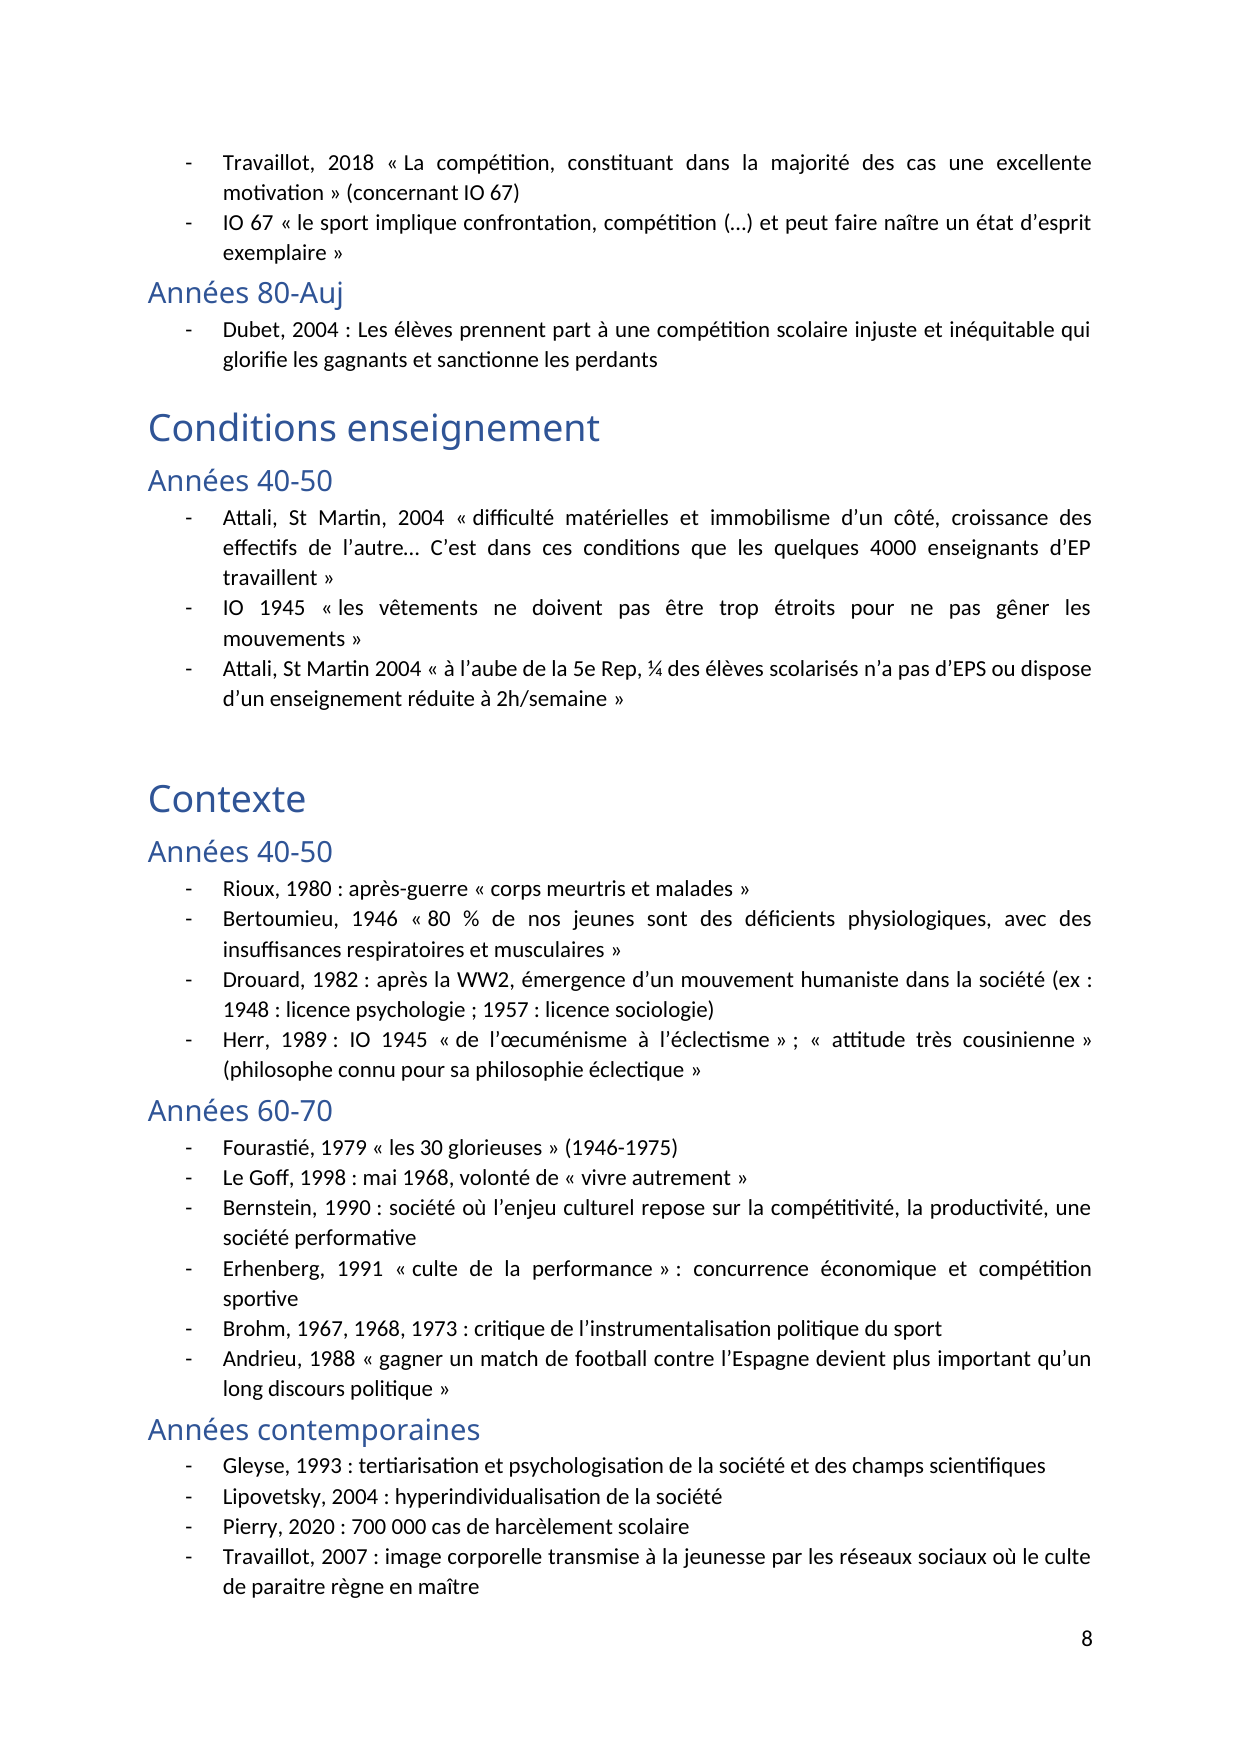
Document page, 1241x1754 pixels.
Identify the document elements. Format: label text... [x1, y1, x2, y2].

list Drouard, 1982 : après la WW2, émergence d’un mouvement humaniste dans la société (ex : 1948 : licence psychologie ; 1957 : licence sociologie) [185, 965, 1093, 1023]
subtitle Années contemporaines [148, 1409, 1093, 1448]
list Bernstein, 1990 : société où l’enjeu culturel repose sur la compétitivité, la productivité, une société performative [185, 1193, 1093, 1251]
subtitle Conditions enseignement [148, 401, 1093, 452]
subtitle Années 40-50 [148, 460, 1093, 500]
list Brohm, 1967, 1968, 1973 : critique de l’instrumentalisation politique du sport [185, 1314, 1093, 1342]
list Pierry, 2020 : 700 000 cas de harcèlement scolaire [185, 1512, 1093, 1540]
subtitle Années 60-70 [148, 1090, 1093, 1130]
list Herr, 1989 : IO 1945 « de l’œcuménisme à l’éclectisme » ; « attitude très cousinienne » (philosophe connu pour sa philosophie éclectique » [185, 1025, 1093, 1084]
subtitle Contexte [148, 772, 1093, 823]
list Erhenberg, 1991 « culte de la performance » : concurrence économique et compétition sportive [185, 1254, 1093, 1312]
list Dubet, 2004 : Les élèves prennent part à une compétition scolaire injuste et inéquitable qui glorifie les gagnants et sanctionne les perdants [185, 315, 1093, 374]
list Le Goff, 1998 : mai 1968, volonté de « vivre autrement » [185, 1163, 1093, 1191]
list Attali, St Martin 2004 « à l’aube de la 5e Rep, ¼ des élèves scolarisés n’a pas d’EPS ou dispose d’un enseignement réduite à 2h/semaine » [185, 654, 1093, 712]
list IO 1945 « les vêtements ne doivent pas être trop étroits pour ne pas gêner les mouvements » [185, 593, 1093, 652]
list IO 67 « le sport implique confrontation, compétition (…) et peut faire naître un état d’esprit exemplaire » [185, 208, 1093, 266]
list Lipovetsky, 2004 : hyperindividualisation de la société [185, 1482, 1093, 1510]
list Rioux, 1980 : après-guerre « corps meurtris et malades » [185, 874, 1093, 902]
list Attali, St Martin, 2004 « difficulté matérielles et immobilisme d’un côté, croissance des effectifs de l’autre… C’est dans ces conditions que les quelques 4000 enseignants d’EP travaillent » [185, 503, 1093, 591]
list Andrieu, 1988 « gagner un match de football contre l’Espagne devient plus important qu’un long discours politique » [185, 1344, 1093, 1402]
list Gleyse, 1993 : tertiarisation et psychologisation de la société et des champs scientifiques [185, 1452, 1093, 1480]
list Bertoumieu, 1946 « 80 % de nos jeunes sont des déficients physiologiques, avec des insuffisances respiratoires et musculaires » [185, 904, 1093, 963]
list Travaillot, 2007 : image corporelle transmise à la jeunesse par les réseaux sociaux où le culte de paraitre règne en maître [185, 1542, 1093, 1601]
list Travaillot, 2018 « La compétition, constituant dans la majorité des cas une excellente motivation » (concernant IO 67) [185, 148, 1093, 206]
list Fourastié, 1979 « les 30 glorieuses » (1946-1975) [185, 1133, 1093, 1161]
subtitle Années 80-Auj [148, 273, 1093, 312]
subtitle Années 40-50 [148, 832, 1093, 871]
